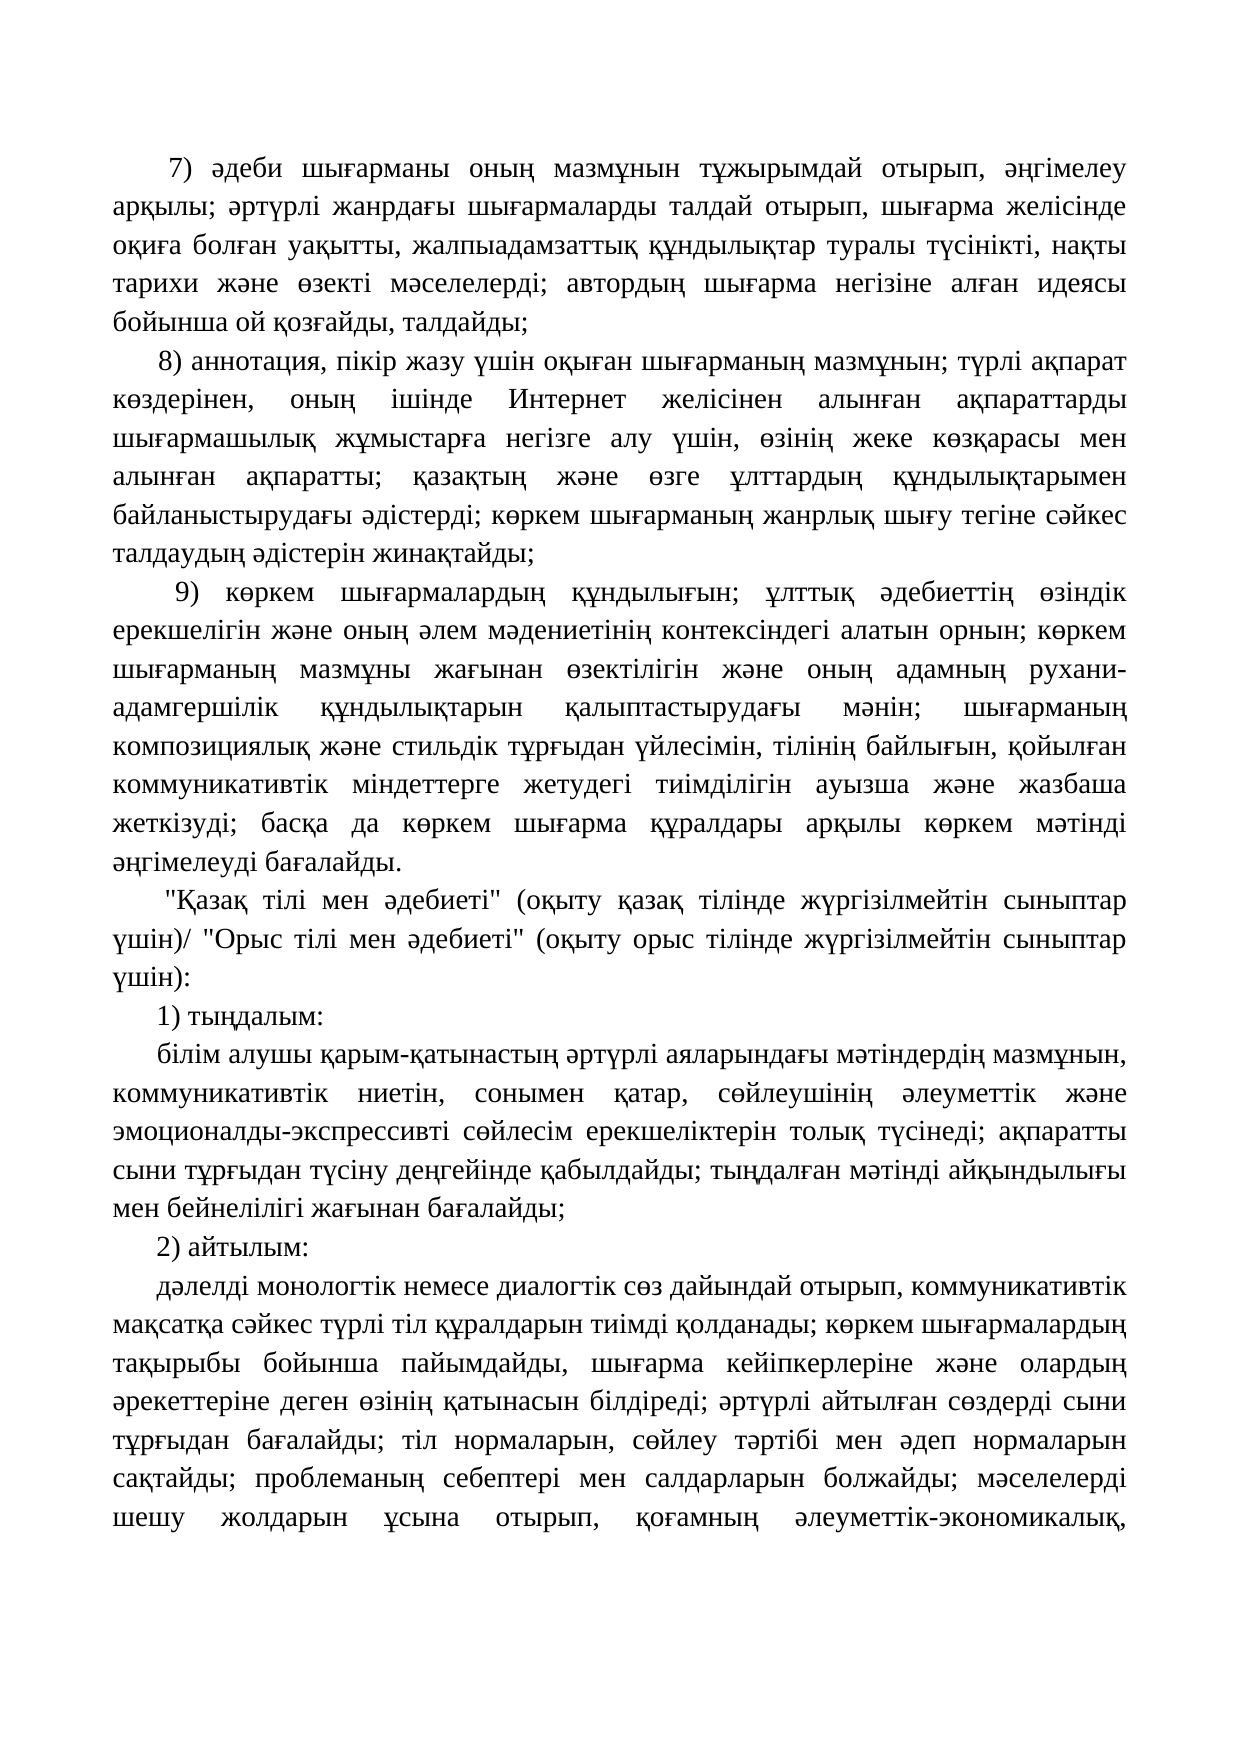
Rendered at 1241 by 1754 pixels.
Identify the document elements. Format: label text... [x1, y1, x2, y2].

text 9) көркем шығармалардың құндылығын; ұлттық әдебиеттің өзіндік ерекшелігін және оның әлем мәдениетінің контексіндегі алатын орнын; көркем шығарманың мазмұны жағынан өзектілігін және оның адамның рухани-адамгершілік құндылықтарын қалыптастырудағы мәнін; шығарманың композициялық және стильдік тұрғыдан үйлесімін, тілінің байлығын, қойылған коммуникативтік міндеттерге жетудегі тиімділігін ауызша және жазбаша жеткізуді; басқа да көркем шығарма құралдары арқылы көркем мәтінді әңгімелеуді бағалайды. [112, 574, 1128, 877]
text "Қазақ тілі мен әдебиеті" (оқыту қазақ тілінде жүргізілмейтін сыныптар үшін)/ "Орыс тілі мен әдебиеті" (оқыту орыс тілінде жүргізілмейтін сыныптар үшін): [112, 882, 1128, 993]
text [112, 1268, 1128, 1532]
text 7) әдеби шығарманы оның мазмұнын тұжырымдай отырып, әңгімелеу арқылы; әртүрлі жанрдағы шығармаларды талдай отырып, шығарма желісінде оқиға болған уақытты, жалпыадамзаттық құндылықтар туралы түсінікті, нақты тарихи және өзекті мәселелерді; автордың шығарма негізіне алған идеясы бойынша ой қозғайды, талдайды; [112, 150, 1128, 338]
text 8) аннотация, пікір жазу үшін оқыған шығарманың мазмұнын; түрлі ақпарат көздерінен, оның ішінде Интернет желісінен алынған ақпараттарды шығармашылық жұмыстарға негізге алу үшін, өзінің жеке көзқарасы мен алынған ақпаратты; қазақтың және өзге ұлттардың құндылықтарымен байланыстырудағы әдістерді; көркем шығарманың жанрлық шығу тегіне сәйкес талдаудың әдістерін жинақтайды; [112, 343, 1128, 569]
text 1) тыңдалым: [112, 998, 1128, 1031]
text 2) айтылым: [112, 1229, 1128, 1263]
text білім алушы қарым-қатынастың әртүрлі аяларындағы мәтіндердің мазмұнын, коммуникативтік ниетін, сонымен қатар, сөйлеушінің әлеуметтік және эмоционалды-экспрессивті сөйлесім ерекшеліктерін толық түсінеді; ақпаратты сыни тұрғыдан түсіну деңгейінде қабылдайды; тыңдалған мәтінді айқындылығы мен бейнелілігі жағынан бағалайды; [112, 1036, 1128, 1224]
